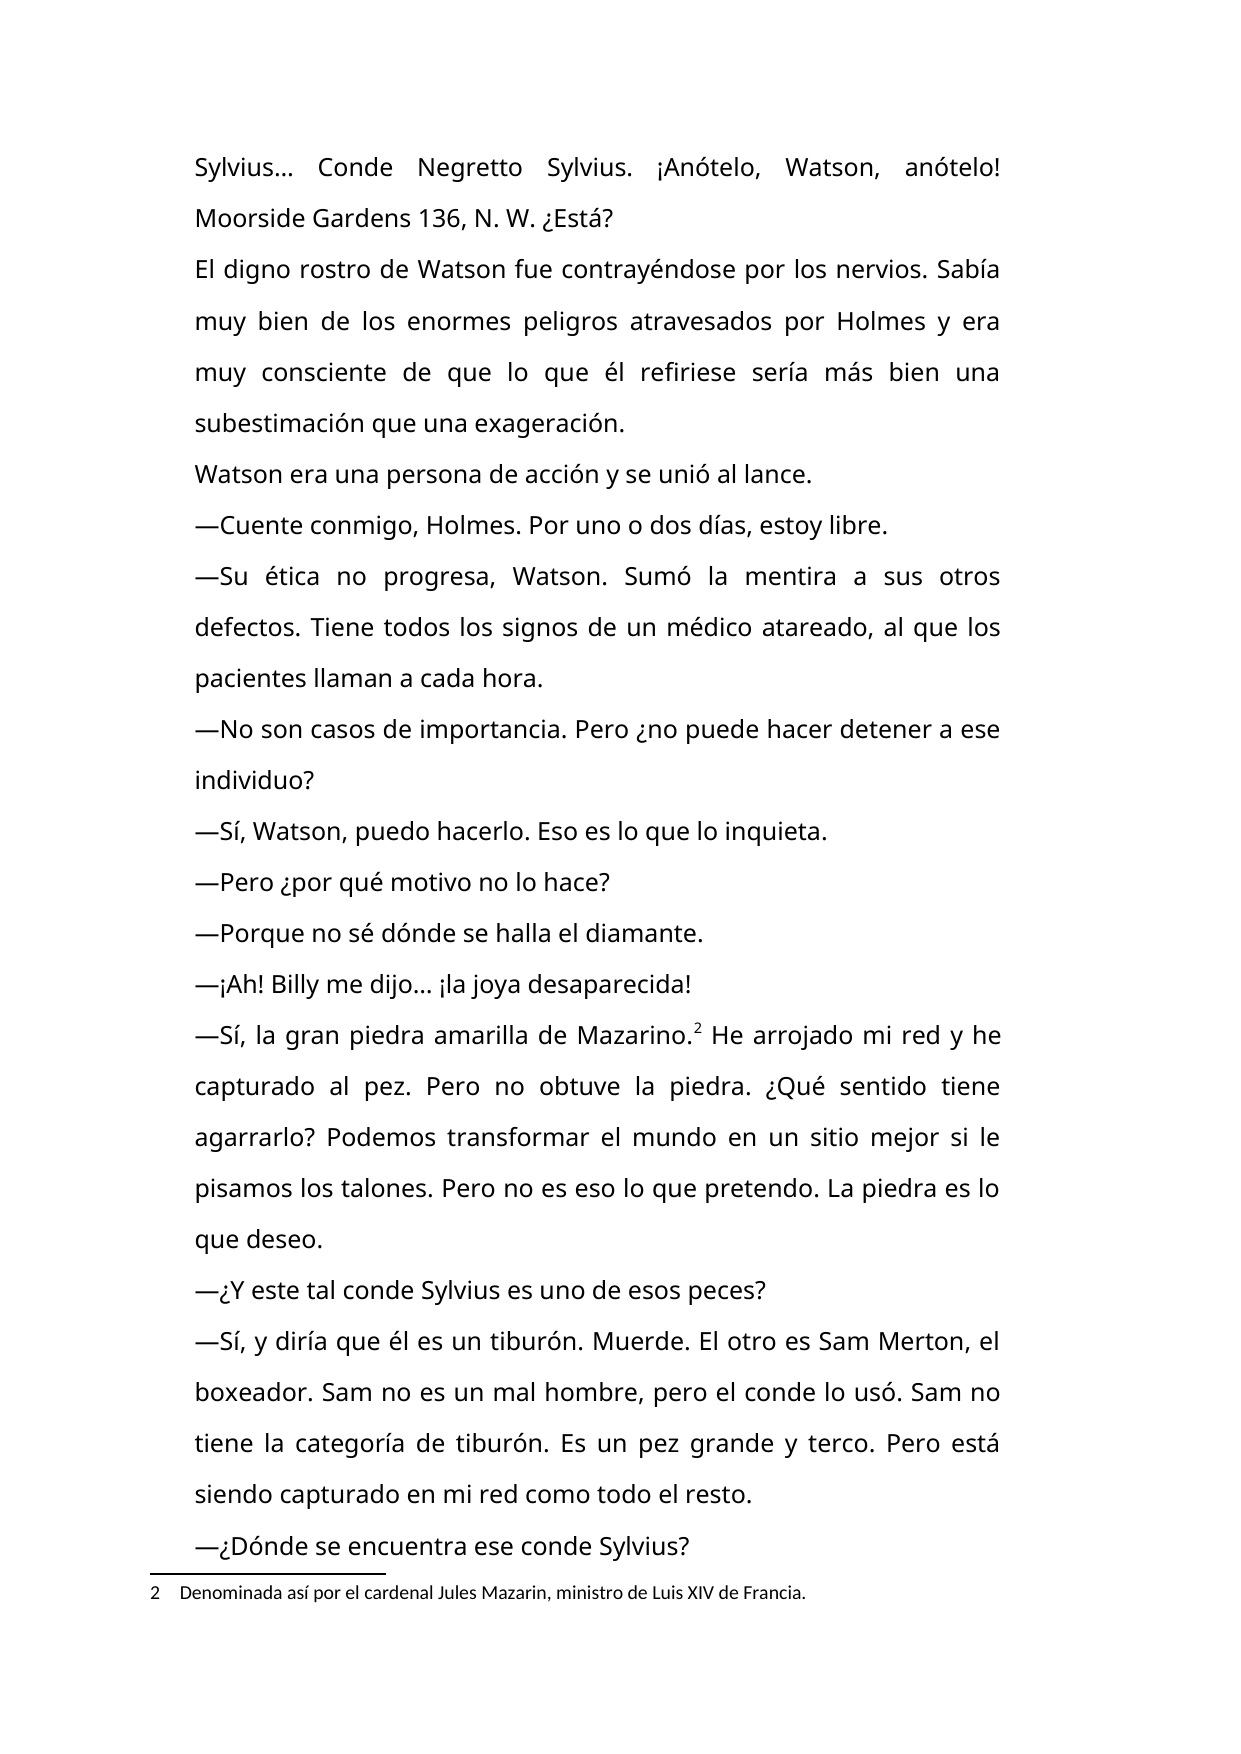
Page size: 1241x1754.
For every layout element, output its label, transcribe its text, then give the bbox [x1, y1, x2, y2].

text —¿Dónde se encuentra ese conde Sylvius? [194, 1528, 1002, 1562]
text —Su ética no progresa, Watson. Sumó la mentira a sus otros defectos. Tiene todos los signos de un médico atareado, al que los pacientes llaman a cada hora. [194, 558, 1002, 694]
text —Pero ¿por qué motivo no lo hace? [194, 864, 1002, 899]
text —¿Y este tal conde Sylvius es uno de esos peces? [194, 1273, 1002, 1307]
text —Sí, la gran piedra amarilla de Mazarino. He arrojado mi red y he capturado al pez. Pero no obtuve la piedra. ¿Qué sentido tiene agarrarlo? Podemos transformar el mundo en un sitio mejor si le pisamos los talones. Pero no es eso lo que pretendo. La piedra es lo que deseo. [194, 1018, 1002, 1256]
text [194, 150, 1002, 235]
text —Porque no sé dónde se halla el diamante. [194, 916, 1002, 950]
text —Sí, y diría que él es un tiburón. Muerde. El otro es Sam Merton, el boxeador. Sam no es un mal hombre, pero el conde lo usó. Sam no tiene la categoría de tiburón. Es un pez grande y terco. Pero está siendo capturado en mi red como todo el resto. [194, 1324, 1002, 1511]
text Watson era una persona de acción y se unió al lance. [194, 456, 1002, 490]
text El digno rostro de Watson fue contrayéndose por los nervios. Sabía muy bien de los enormes peligros atravesados por Holmes y era muy consciente de que lo que él refiriese sería más bien una subestimación que una exageración. [194, 252, 1002, 439]
text —Cuente conmigo, Holmes. Por uno o dos días, estoy libre. [194, 507, 1002, 541]
text —No son casos de importancia. Pero ¿no puede hacer detener a ese individuo? [194, 711, 1002, 797]
text —Sí, Watson, puedo hacerlo. Eso es lo que lo inquieta. [194, 813, 1002, 848]
text —¡Ah! Billy me dijo… ¡la joya desaparecida! [194, 967, 1002, 1001]
